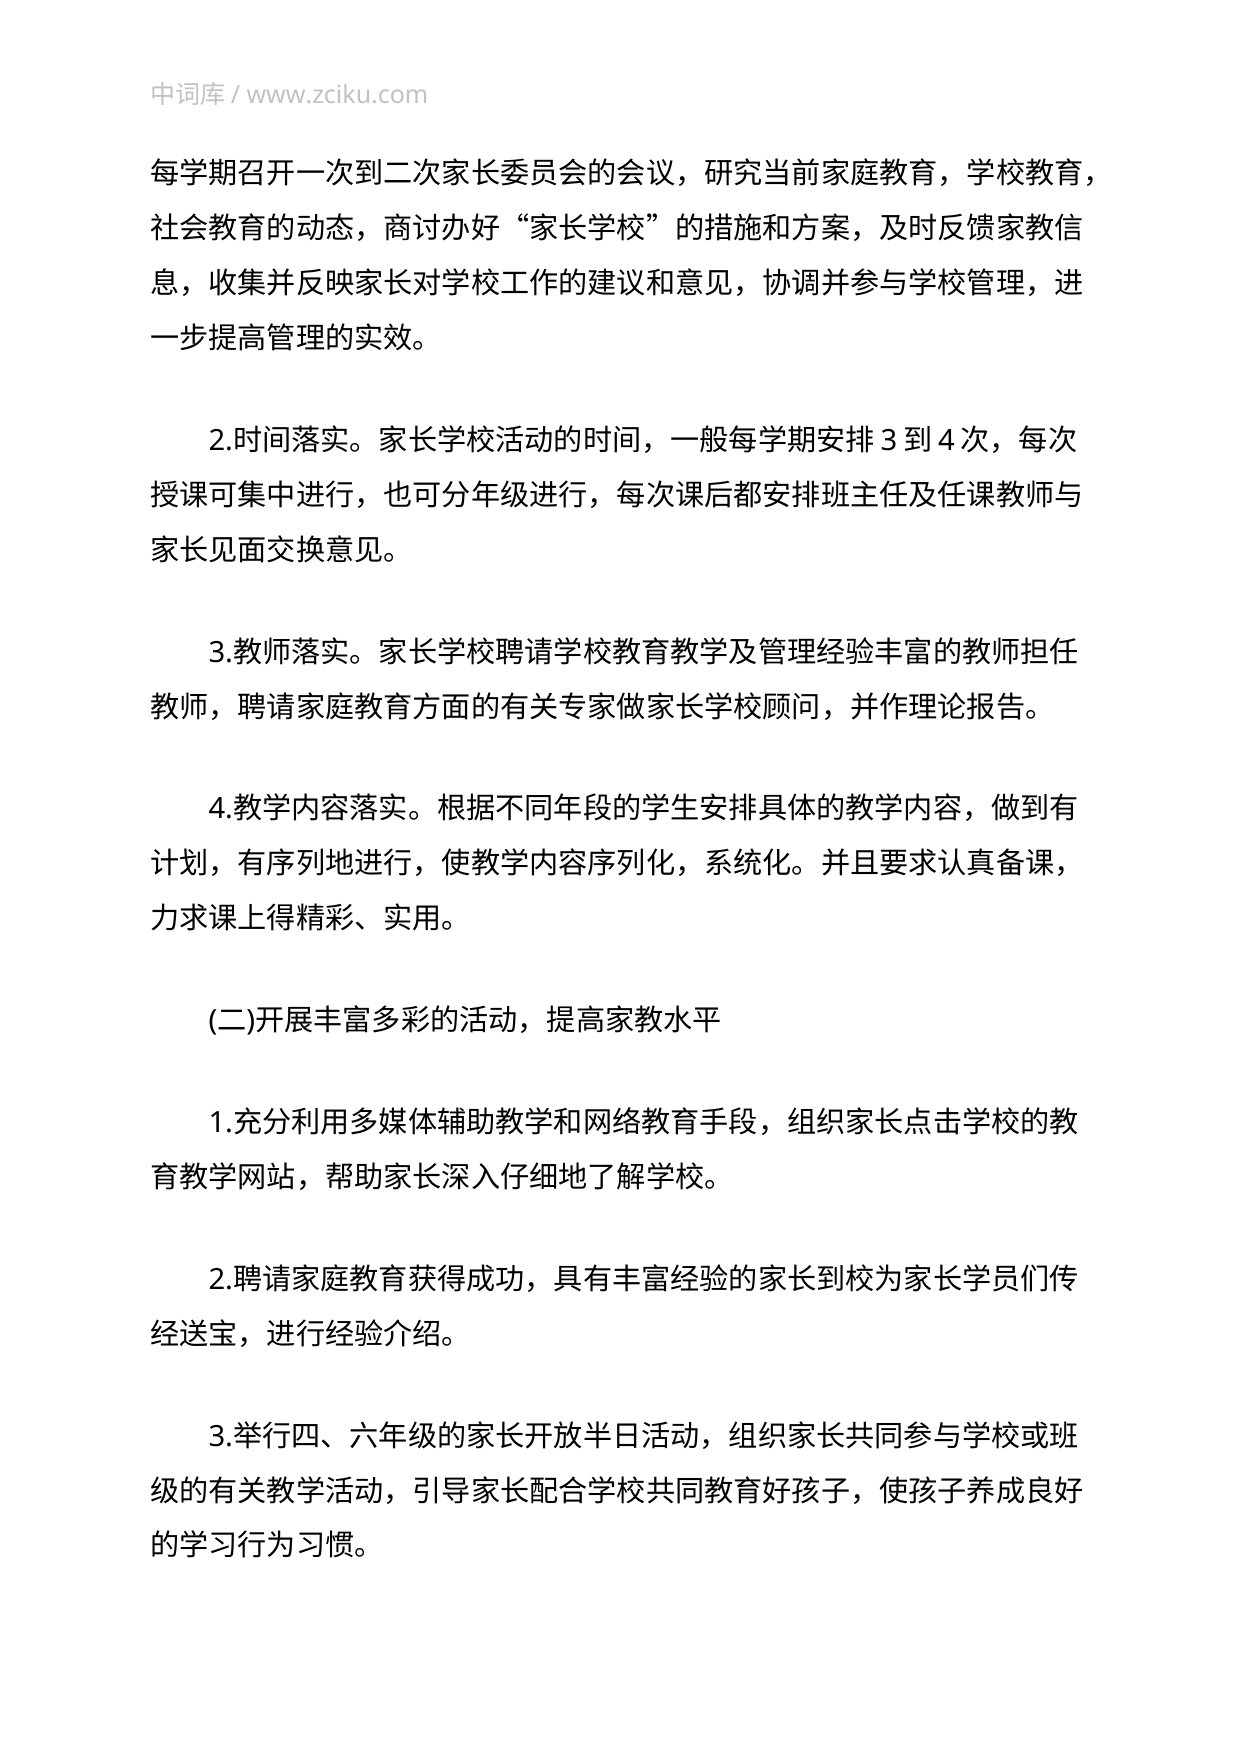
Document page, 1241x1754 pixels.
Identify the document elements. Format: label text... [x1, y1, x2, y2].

text 2.时间落实。家长学校活动的时间，一般每学期安排3到4次，每次授课可集中进行，也可分年级进行，每次课后都安排班主任及任课教师与家长见面交换意见。 [150, 416, 1090, 569]
text 3.举行四、六年级的家长开放半日活动，组织家长共同参与学校或班级的有关教学活动，引导家长配合学校共同教育好孩子，使孩子养成良好的学习行为习惯。 [150, 1412, 1090, 1564]
text 1.充分利用多媒体辅助教学和网络教育手段，组织家长点击学校的教育教学网站，帮助家长深入仔细地了解学校。 [150, 1098, 1090, 1196]
text 4.教学内容落实。根据不同年段的学生安排具体的教学内容，做到有计划，有序列地进行，使教学内容序列化，系统化。并且要求认真备课，力求课上得精彩、实用。 [150, 785, 1090, 937]
text 2.聘请家庭教育获得成功，具有丰富经验的家长到校为家长学员们传经送宝，进行经验介绍。 [150, 1255, 1090, 1353]
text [150, 150, 1090, 357]
text 3.教师落实。家长学校聘请学校教育教学及管理经验丰富的教师担任教师，聘请家庭教育方面的有关专家做家长学校顾问，并作理论报告。 [150, 628, 1090, 725]
text (二)开展丰富多彩的活动，提高家教水平 [150, 997, 1090, 1039]
